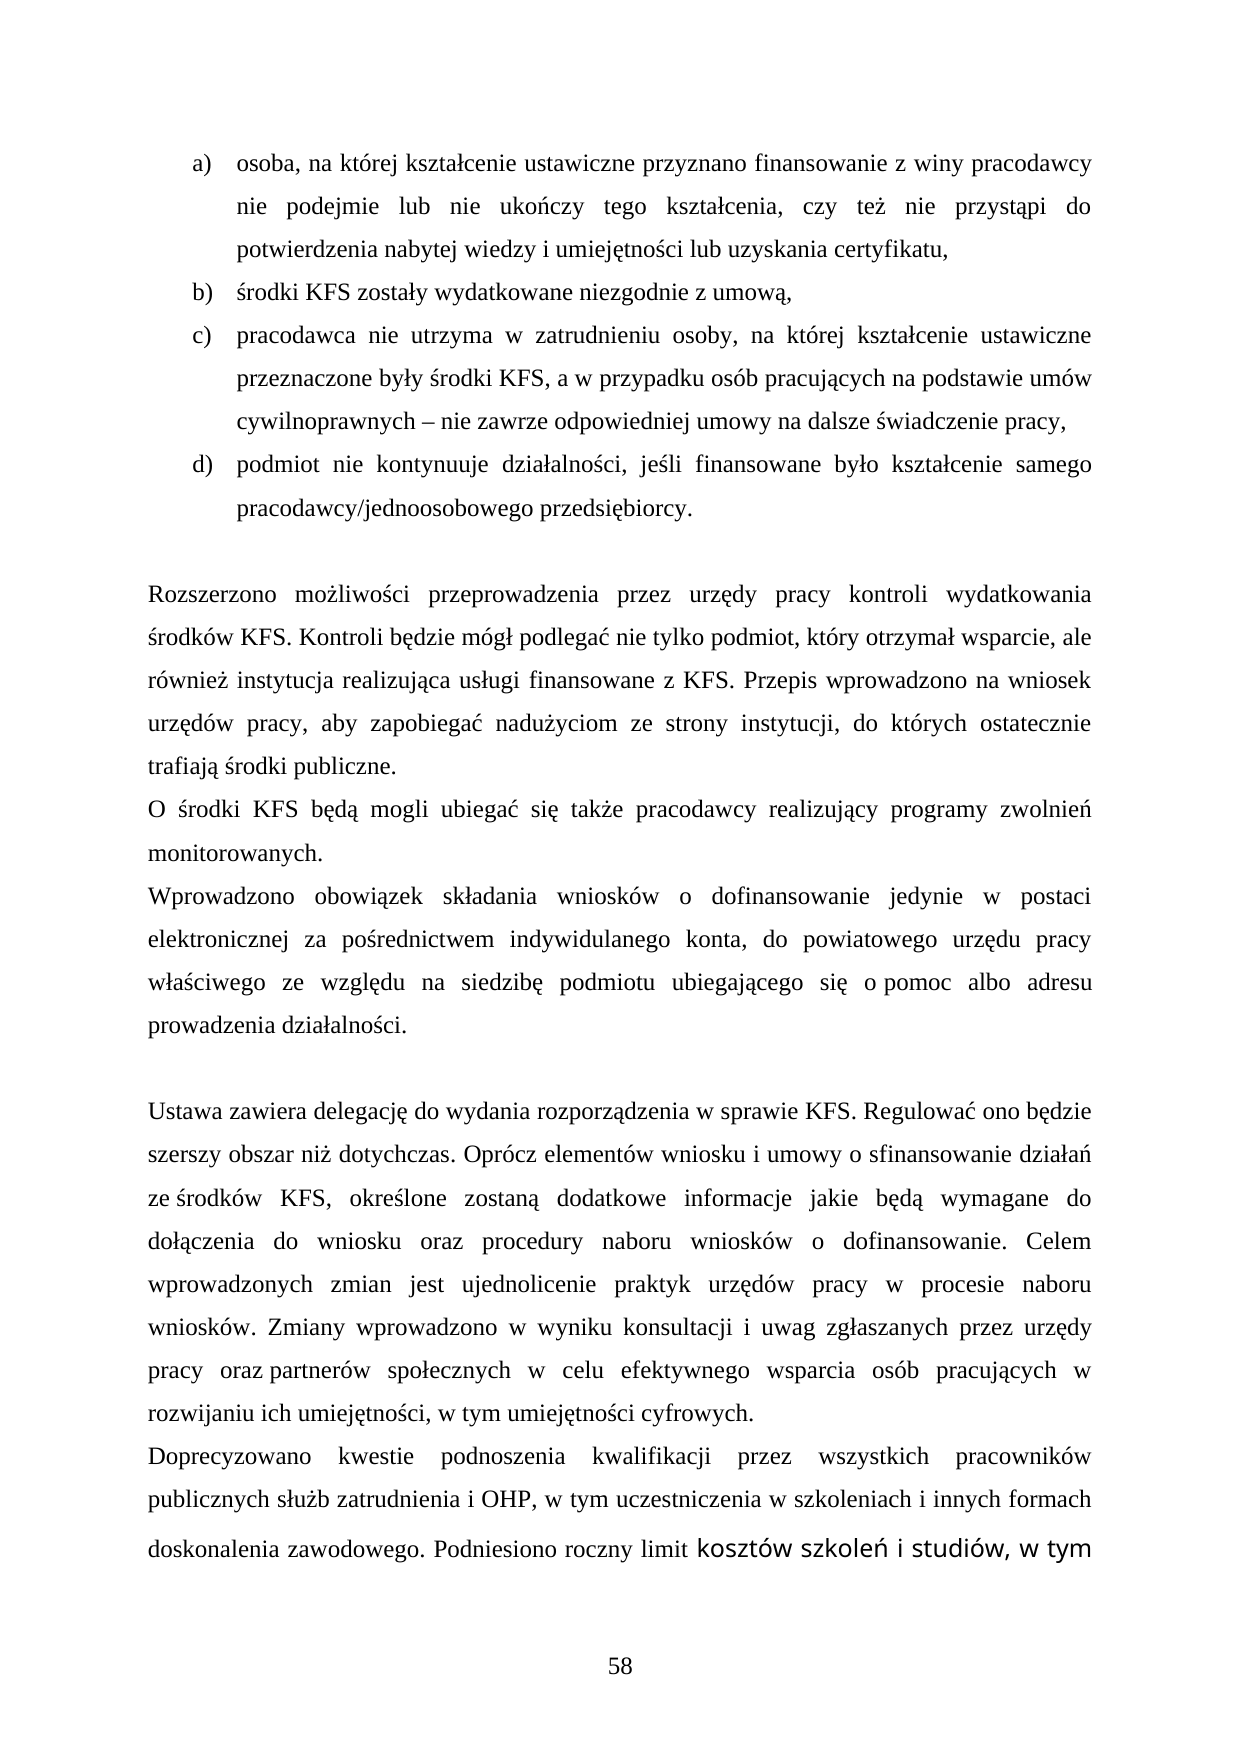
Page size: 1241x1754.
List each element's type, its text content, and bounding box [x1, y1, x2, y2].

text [148, 1441, 1092, 1564]
list podmiot nie kontynuuje działalności, jeśli finansowane było kształcenie samego pracodawcy/jednoosobowego przedsiębiorcy. [192, 449, 1092, 521]
list osoba, na której kształcenie ustawiczne przyznano finansowanie z winy pracodawcy nie podejmie lub nie ukończy tego kształcenia, czy też nie przystąpi do potwierdzenia nabytej wiedzy i umiejętności lub uzyskania certyfikatu, [192, 148, 1092, 263]
text Rozszerzono możliwości przeprowadzenia przez urzędy pracy kontroli wydatkowania środków KFS. Kontroli będzie mógł podlegać nie tylko podmiot, który otrzymał wsparcie, ale również instytucja realizująca usługi finansowane z KFS. Przepis wprowadzono na wniosek urzędów pracy, aby zapobiegać nadużyciom ze strony instytucji, do których ostatecznie trafiają środki publiczne. [148, 579, 1092, 780]
list pracodawca nie utrzyma w zatrudnieniu osoby, na której kształcenie ustawiczne przeznaczone były środki KFS, a w przypadku osób pracujących na podstawie umów cywilnoprawnych – nie zawrze odpowiedniej umowy na dalsze świadczenie pracy, [192, 320, 1092, 435]
list środki KFS zostały wydatkowane niezgodnie z umową, [192, 277, 1092, 306]
text O środki KFS będą mogli ubiegać się także pracodawcy realizujący programy zwolnień monitorowanych. [148, 794, 1092, 866]
text Ustawa zawiera delegację do wydania rozporządzenia w sprawie KFS. Regulować ono będzie szerszy obszar niż dotychczas. Oprócz elementów wniosku i umowy o sfinansowanie działań ze środków KFS, określone zostaną dodatkowe informacje jakie będą wymagane do dołączenia do wniosku oraz procedury naboru wniosków o dofinansowanie. Celem wprowadzonych zmian jest ujednolicenie praktyk urzędów pracy w procesie naboru wniosków. Zmiany wprowadzono w wyniku konsultacji i uwag zgłaszanych przez urzędy pracy oraz partnerów społecznych w celu efektywnego wsparcia osób pracujących w rozwijaniu ich umiejętności, w tym umiejętności cyfrowych. [148, 1096, 1092, 1427]
text Wprowadzono obowiązek składania wniosków o dofinansowanie jedynie w postaci elektronicznej za pośrednictwem indywidulanego konta, do powiatowego urzędu pracy właściwego ze względu na siedzibę podmiotu ubiegającego się o pomoc albo adresu prowadzenia działalności. [148, 881, 1092, 1039]
